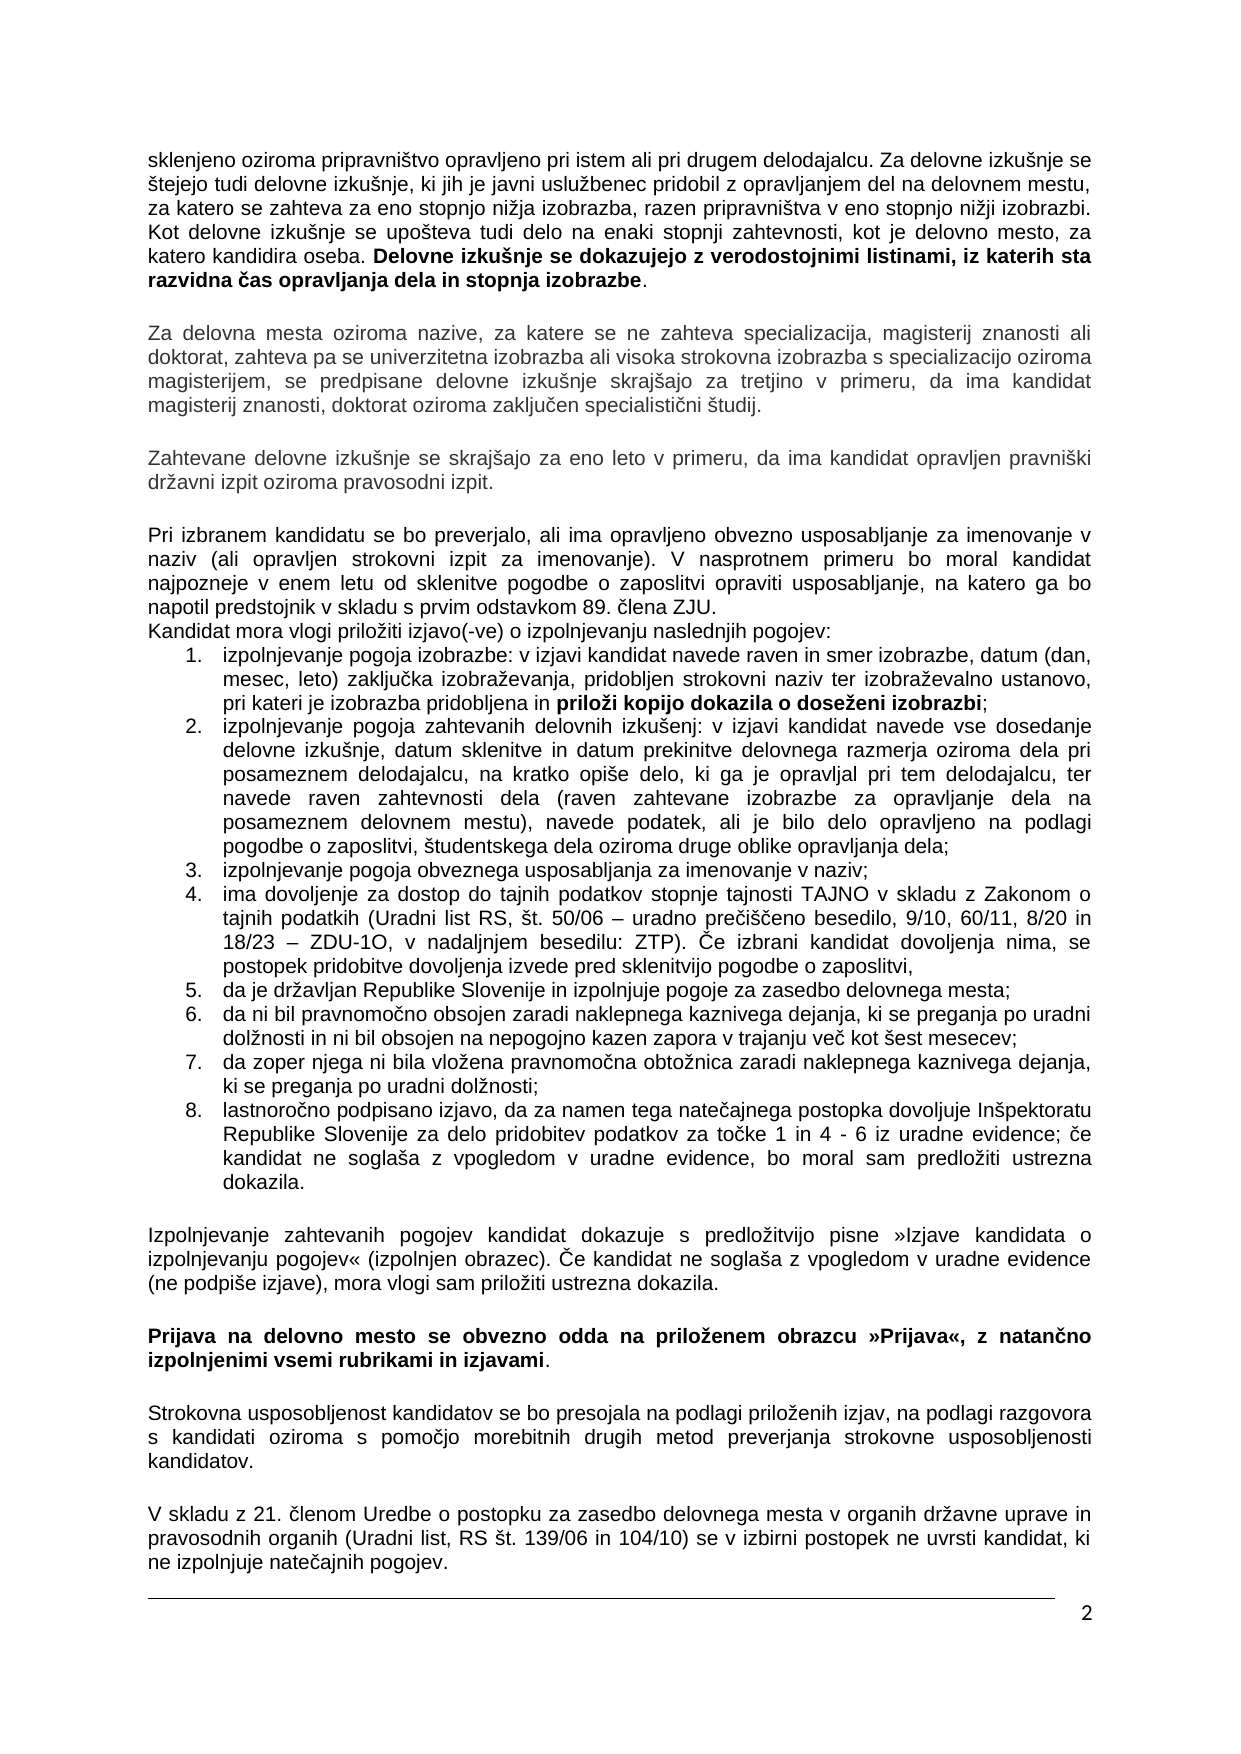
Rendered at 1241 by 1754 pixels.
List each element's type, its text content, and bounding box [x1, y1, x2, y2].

text Pri izbranem kandidatu se bo preverjalo, ali ima opravljeno obvezno usposabljanje za imenovanje v naziv (ali opravljen strokovni izpit za imenovanje). V nasprotnem primeru bo moral kandidat najpozneje v enem letu od sklenitve pogodbe o zaposlitvi opraviti usposabljanje, na katero ga bo napotil predstojnik v skladu s prvim odstavkom 89. člena ZJU. [148, 523, 1093, 618]
text Kandidat mora vlogi priložiti izjavo(-ve) o izpolnjevanju naslednjih pogojev: [148, 618, 1093, 642]
list ima dovoljenje za dostop do tajnih podatkov stopnje tajnosti TAJNO v skladu z Zakonom o tajnih podatkih (Uradni list RS, št. 50/06 – uradno prečiščeno besedilo, 9/10, 60/11, 8/20 in 18/23 – ZDU-1O, v nadaljnjem besedilu: ZTP). Če izbrani kandidat dovoljenja nima, se postopek pridobitve dovoljenja izvede pred sklenitvijo pogodbe o zaposlitvi, [185, 882, 1093, 978]
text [148, 148, 1093, 291]
list da ni bil pravnomočno obsojen zaradi naklepnega kaznivega dejanja, ki se preganja po uradni dolžnosti in ni bil obsojen na nepogojno kazen zapora v trajanju več kot šest mesecev; [185, 1002, 1093, 1050]
text Za delovna mesta oziroma nazive, za katere se ne zahteva specializacija, magisterij znanosti ali doktorat, zahteva pa se univerzitetna izobrazba ali visoka strokovna izobrazba s specializacijo oziroma magisterijem, se predpisane delovne izkušnje skrajšajo za tretjino v primeru, da ima kandidat magisterij znanosti, doktorat oziroma zaključen specialistični študij. [148, 321, 1093, 416]
list izpolnjevanje pogoja obveznega usposabljanja za imenovanje v naziv; [185, 858, 1093, 882]
list da je državljan Republike Slovenije in izpolnjuje pogoje za zasedbo delovnega mesta; [185, 978, 1093, 1002]
text Zahtevane delovne izkušnje se skrajšajo za eno leto v primeru, da ima kandidat opravljen pravniški državni izpit oziroma pravosodni izpit. [148, 446, 1093, 493]
list da zoper njega ni bila vložena pravnomočna obtožnica zaradi naklepnega kaznivega dejanja, ki se preganja po uradni dolžnosti; [185, 1050, 1093, 1098]
text Strokovna usposobljenost kandidatov se bo presojala na podlagi priloženih izjav, na podlagi razgovora s kandidati oziroma s pomočjo morebitnih drugih metod preverjanja strokovne usposobljenosti kandidatov. [148, 1401, 1093, 1473]
list izpolnjevanje pogoja zahtevanih delovnih izkušenj: v izjavi kandidat navede vse dosedanje delovne izkušnje, datum sklenitve in datum prekinitve delovnega razmerja oziroma dela pri posameznem delodajalcu, na kratko opiše delo, ki ga je opravljal pri tem delodajalcu, ter navede raven zahtevnosti dela (raven zahtevane izobrazbe za opravljanje dela na posameznem delovnem mestu), navede podatek, ali je bilo delo opravljeno na podlagi pogodbe o zaposlitvi, študentskega dela oziroma druge oblike opravljanja dela; [185, 714, 1093, 858]
text Prijava na delovno mesto se obvezno odda na priloženem obrazcu »Prijava«, z natančno izpolnjenimi vsemi rubrikami in izjavami. [148, 1324, 1093, 1372]
list izpolnjevanje pogoja izobrazbe: v izjavi kandidat navede raven in smer izobrazbe, datum (dan, mesec, leto) zaključka izobraževanja, pridobljen strokovni naziv ter izobraževalno ustanovo, pri kateri je izobrazba pridobljena in priloži kopijo dokazila o doseženi izobrazbi; [185, 642, 1093, 714]
text Izpolnjevanje zahtevanih pogojev kandidat dokazuje s predložitvijo pisne »Izjave kandidata o izpolnjevanju pogojev« (izpolnjen obrazec). Če kandidat ne soglaša z vpogledom v uradne evidence (ne podpiše izjave), mora vlogi sam priložiti ustrezna dokazila. [148, 1223, 1093, 1294]
text V skladu z 21. členom Uredbe o postopku za zasedbo delovnega mesta v organih državne uprave in pravosodnih organih (Uradni list, RS št. 139/06 in 104/10) se v izbirni postopek ne uvrsti kandidat, ki ne izpolnjuje natečajnih pogojev. [148, 1502, 1093, 1574]
list lastnoročno podpisano izjavo, da za namen tega natečajnega postopka dovoljuje Inšpektoratu Republike Slovenije za delo pridobitev podatkov za točke 1 in 4 - 6 iz uradne evidence; če kandidat ne soglaša z vpogledom v uradne evidence, bo moral sam predložiti ustrezna dokazila. [185, 1098, 1093, 1193]
